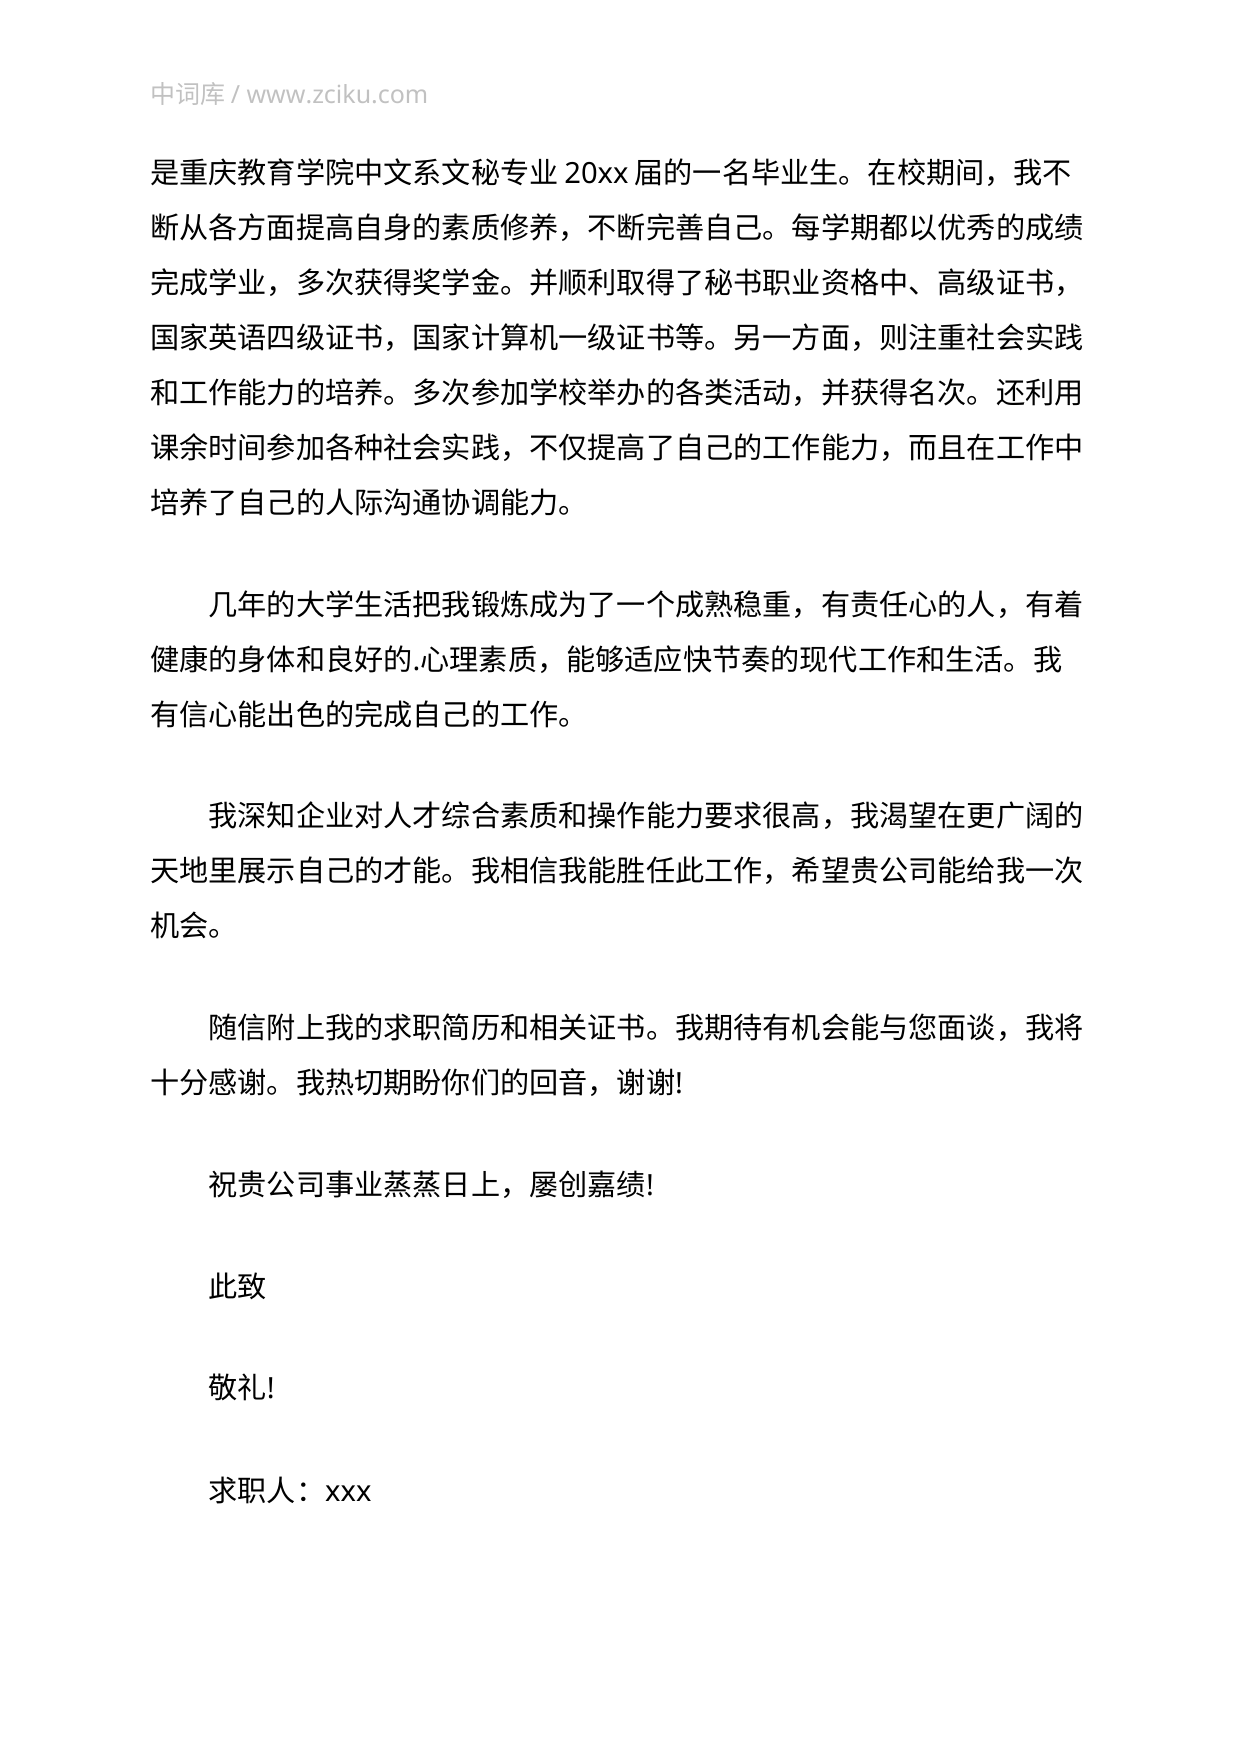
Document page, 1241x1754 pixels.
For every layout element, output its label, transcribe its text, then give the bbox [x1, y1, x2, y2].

text 求职人：xxx [150, 1467, 1090, 1509]
text 随信附上我的求职简历和相关证书。我期待有机会能与您面谈，我将十分感谢。我热切期盼你们的回音，谢谢! [150, 1004, 1090, 1102]
text 我深知企业对人才综合素质和操作能力要求很高，我渴望在更广阔的天地里展示自己的才能。我相信我能胜任此工作，希望贵公司能给我一次机会。 [150, 793, 1090, 945]
text 敬礼! [150, 1365, 1090, 1407]
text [150, 150, 1090, 522]
text 几年的大学生活把我锻炼成为了一个成熟稳重，有责任心的人，有着健康的身体和良好的.心理素质，能够适应快节奏的现代工作和生活。我有信心能出色的完成自己的工作。 [150, 581, 1090, 733]
text 此致 [150, 1263, 1090, 1306]
text 祝贵公司事业蒸蒸日上，屡创嘉绩! [150, 1161, 1090, 1204]
